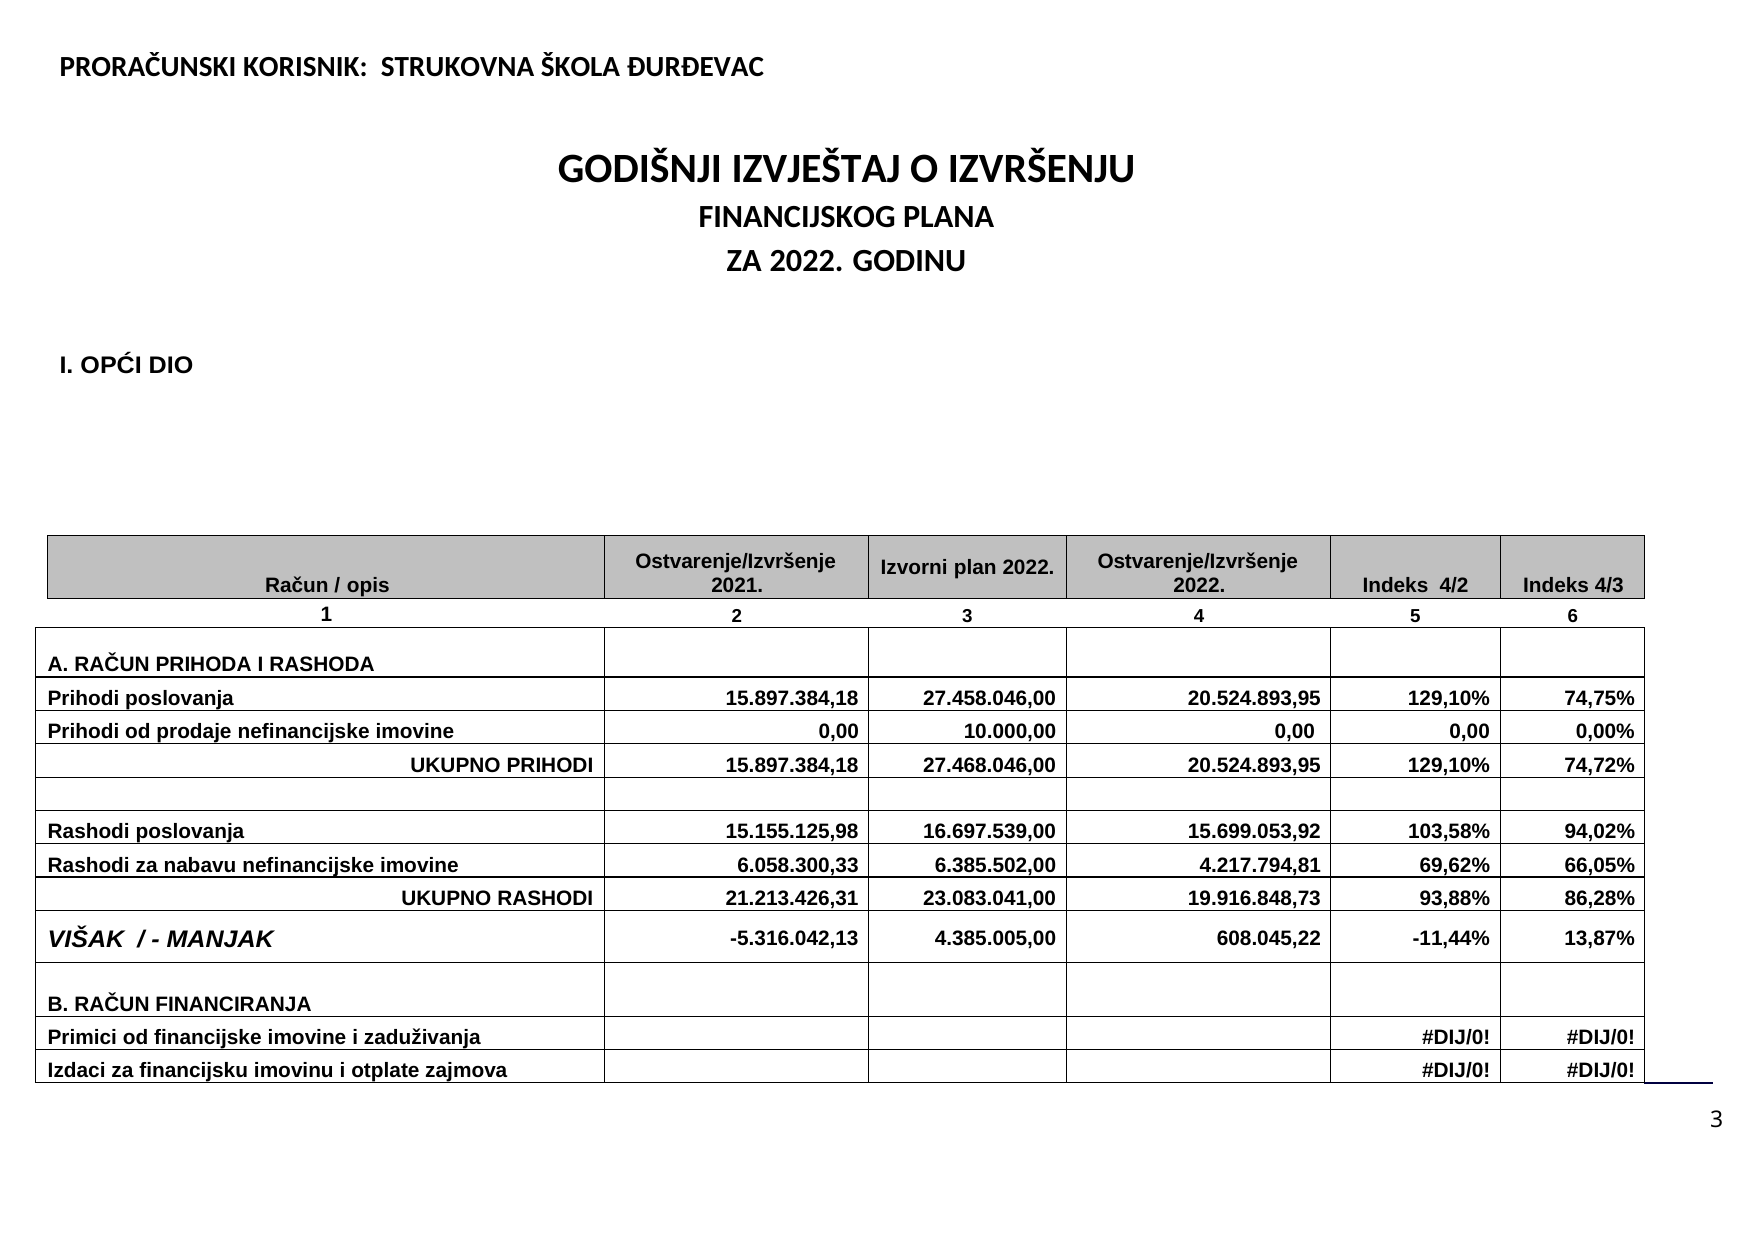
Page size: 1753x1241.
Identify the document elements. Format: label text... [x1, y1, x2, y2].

text FINANCIJSKOG PLANA ZA 2022. GODINU [696, 196, 996, 279]
table_cell 0,00% [1501, 711, 1644, 743]
table_cell #DIJ/0! [1331, 1050, 1500, 1082]
table_header Izvorni plan 2022. [869, 536, 1066, 598]
table_cell [605, 963, 868, 1016]
table_cell [1331, 963, 1500, 1016]
text I. OPĆI DIO [59, 351, 1723, 379]
table_cell #DIJ/0! [1501, 1017, 1644, 1049]
table_cell 4.385.005,00 [869, 911, 1066, 962]
table_cell 13,87% [1501, 911, 1644, 962]
table_header [1331, 628, 1500, 676]
table_cell Prihodi od prodaje nefinancijske imovine [36, 711, 604, 743]
table_cell 6.385.502,00 [869, 844, 1066, 876]
table_cell 66,05% [1501, 844, 1644, 876]
table_cell 0,00 [1331, 711, 1500, 743]
table_header [1067, 628, 1330, 676]
table_cell [1501, 778, 1644, 810]
table_header [1501, 628, 1644, 676]
text 1 2 3 4 5 6 [320, 601, 1723, 627]
table_cell Izdaci za financijsku imovinu i otplate zajmova [36, 1050, 604, 1082]
table_cell 20.524.893,95 [1067, 744, 1330, 777]
table_cell 86,28% [1501, 878, 1644, 910]
table_cell 15.897.384,18 [605, 744, 868, 777]
table_cell 6.058.300,33 [605, 844, 868, 876]
table_header [1645, 627, 1712, 1082]
table_cell 129,10% [1331, 744, 1500, 777]
table_header [605, 628, 868, 676]
table_cell [869, 1050, 1066, 1082]
table_cell [869, 1017, 1066, 1049]
table_header A. RAČUN PRIHODA I RASHODA [36, 628, 604, 676]
table_cell -5.316.042,13 [605, 911, 868, 962]
table_cell 0,00 [605, 711, 868, 743]
table_cell 20.524.893,95 [1067, 678, 1330, 710]
table_cell [1501, 963, 1644, 1016]
table_cell 94,02% [1501, 811, 1644, 843]
table_cell 103,58% [1331, 811, 1500, 843]
table_header Račun / opis [48, 536, 604, 598]
table_cell #DIJ/0! [1331, 1017, 1500, 1049]
table_cell 93,88% [1331, 878, 1500, 910]
table_cell 4.217.794,81 [1067, 844, 1330, 876]
table_cell [1331, 778, 1500, 810]
table_cell UKUPNO PRIHODI [36, 744, 604, 777]
table_cell Rashodi za nabavu nefinancijske imovine [36, 844, 604, 876]
table_cell 27.468.046,00 [869, 744, 1066, 777]
table_cell [605, 778, 868, 810]
table_cell [605, 1017, 868, 1049]
table_cell [869, 778, 1066, 810]
table_cell VIŠAK / - MANJAK [36, 911, 604, 962]
table_cell Prihodi poslovanja [36, 678, 604, 710]
table_cell 15.155.125,98 [605, 811, 868, 843]
table_cell [1067, 778, 1330, 810]
table_cell [1067, 963, 1330, 1016]
table_cell 74,72% [1501, 744, 1644, 777]
table_cell 23.083.041,00 [869, 878, 1066, 910]
table_cell [36, 778, 604, 810]
table_cell 74,75% [1501, 678, 1644, 710]
table_header Ostvarenje/Izvršenje 2022. [1067, 536, 1330, 598]
table_header Indeks 4/3 [1501, 536, 1644, 598]
table_cell 27.458.046,00 [869, 678, 1066, 710]
table_cell [1067, 1017, 1330, 1049]
text PRORAČUNSKI KORISNIK: STRUKOVNA ŠKOLA ĐURĐEVAC [59, 48, 1723, 83]
table_cell 16.697.539,00 [869, 811, 1066, 843]
table_cell [869, 963, 1066, 1016]
table_cell 19.916.848,73 [1067, 878, 1330, 910]
subtitle GODIŠNJI IZVJEŠTAJ O IZVRŠENJU [314, 142, 1379, 193]
table_cell 21.213.426,31 [605, 878, 868, 910]
table_cell UKUPNO RASHODI [36, 878, 604, 910]
table_cell 0,00 [1067, 711, 1330, 743]
table_cell -11,44% [1331, 911, 1500, 962]
table_header Ostvarenje/Izvršenje 2021. [605, 536, 868, 598]
table_cell [605, 1050, 868, 1082]
table_cell 129,10% [1331, 678, 1500, 710]
table_cell #DIJ/0! [1501, 1050, 1644, 1082]
table_cell 608.045,22 [1067, 911, 1330, 962]
table_cell [1067, 1050, 1330, 1082]
table_cell 15.699.053,92 [1067, 811, 1330, 843]
table_header Indeks 4/2 [1331, 536, 1500, 598]
table_cell 15.897.384,18 [605, 678, 868, 710]
table_cell B. RAČUN FINANCIRANJA [36, 963, 604, 1016]
table_cell 10.000,00 [869, 711, 1066, 743]
table_cell 69,62% [1331, 844, 1500, 876]
table_header [869, 628, 1066, 676]
table_cell Rashodi poslovanja [36, 811, 604, 843]
table_cell Primici od financijske imovine i zaduživanja [36, 1017, 604, 1049]
